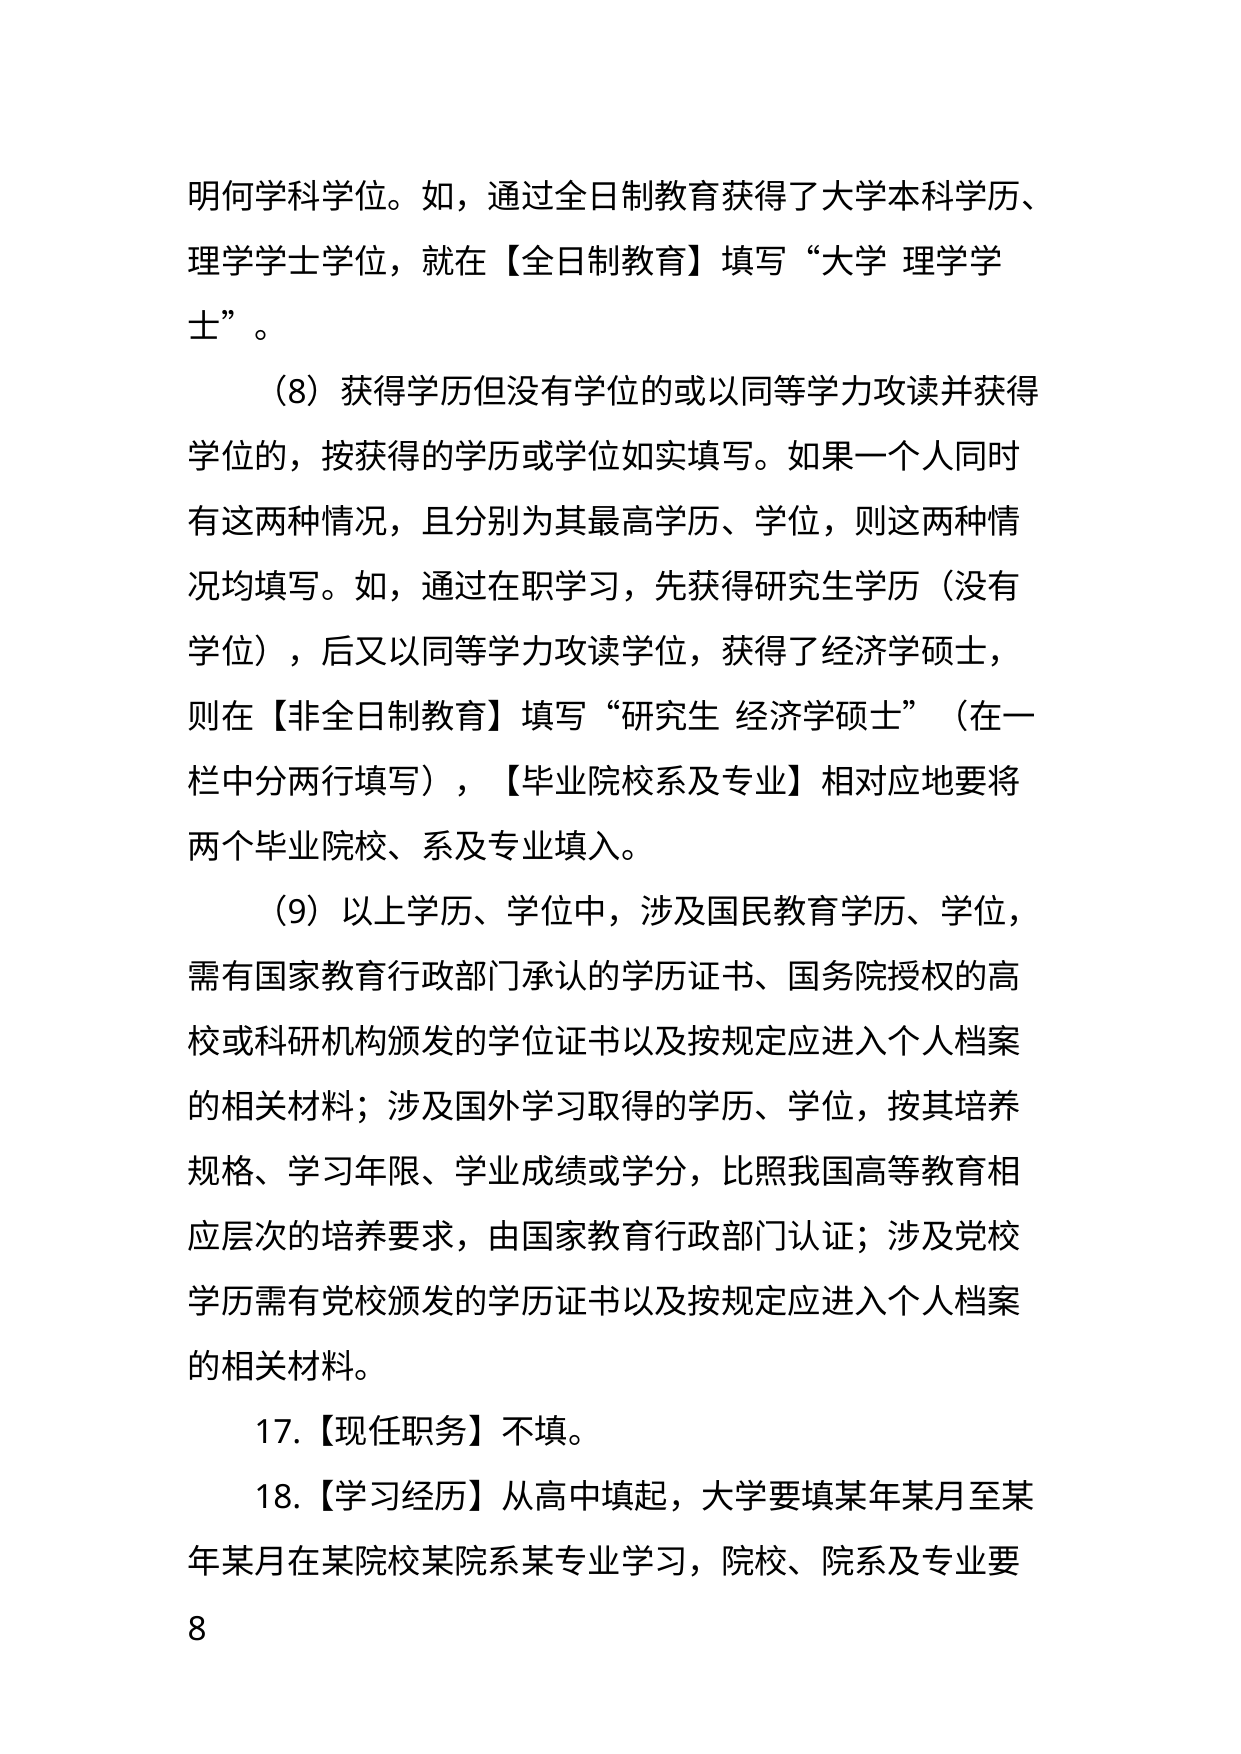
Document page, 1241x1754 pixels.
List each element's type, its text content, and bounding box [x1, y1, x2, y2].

text （8）获得学历但没有学位的或以同等学力攻读并获得学位的，按获得的学历或学位如实填写。如果一个人同时有这两种情况，且分别为其最高学历、学位，则这两种情况均填写。如，通过在职学习，先获得研究生学历（没有学位），后又以同等学力攻读学位，获得了经济学硕士，则在【非全日制教育】填写“研究生 经济学硕士”（在一栏中分两行填写），【毕业院校系及专业】相对应地要将两个毕业院校、系及专业填入。 [187, 357, 1053, 877]
text （9）以上学历、学位中，涉及国民教育学历、学位，需有国家教育行政部门承认的学历证书、国务院授权的高校或科研机构颁发的学位证书以及按规定应进入个人档案的相关材料；涉及国外学习取得的学历、学位，按其培养规格、学习年限、学业成绩或学分，比照我国高等教育相应层次的培养要求，由国家教育行政部门认证；涉及党校学历需有党校颁发的学历证书以及按规定应进入个人档案的相关材料。 [187, 877, 1053, 1397]
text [187, 162, 1053, 357]
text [187, 1462, 1053, 1592]
text 17.【现任职务】不填。 [187, 1397, 1053, 1462]
